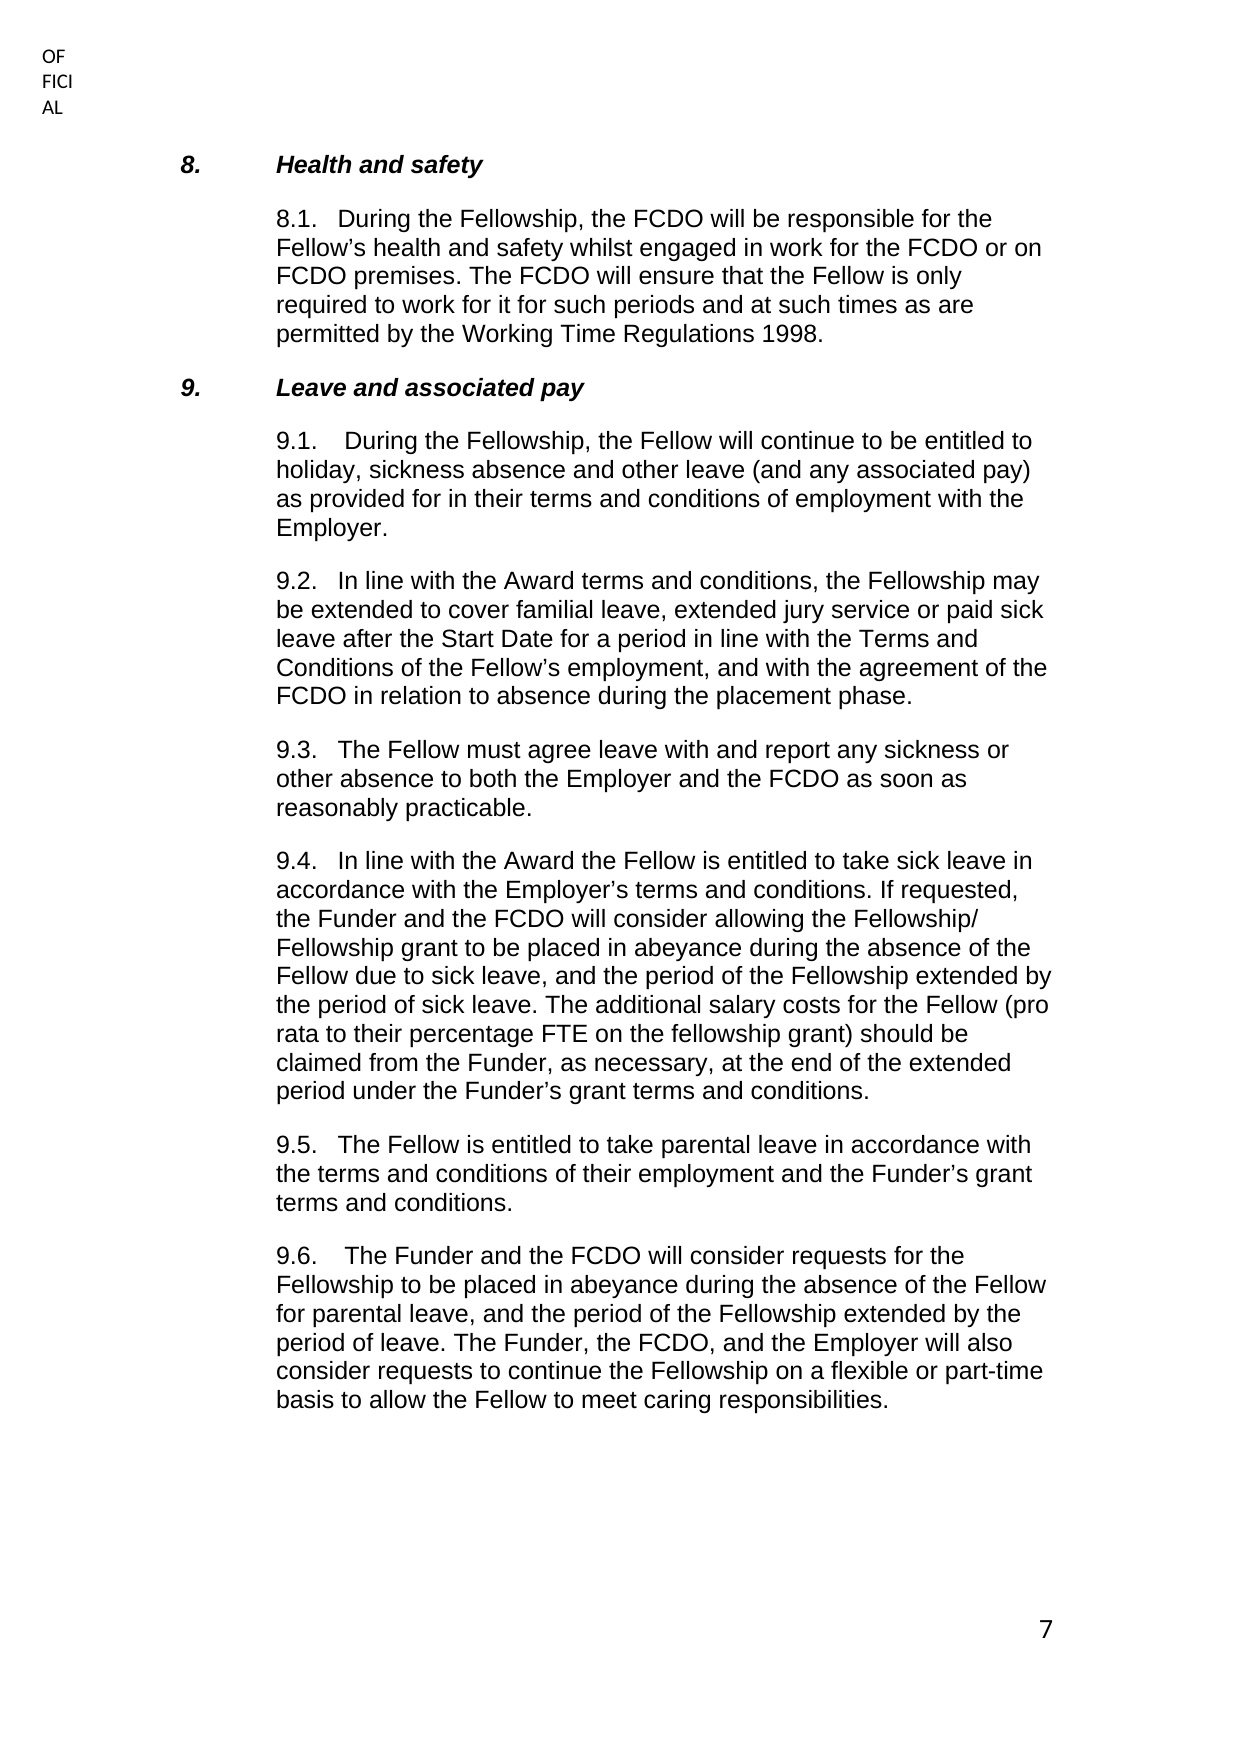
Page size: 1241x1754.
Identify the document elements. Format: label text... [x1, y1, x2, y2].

subtitle The Fellow is entitled to take parental leave in accordance with the terms and conditions of their employment and the Funder’s grant terms and conditions. [276, 1130, 1053, 1216]
subtitle During the Fellowship, the Fellow will continue to be entitled to holiday, sickness absence and other leave (and any associated pay) as provided for in their terms and conditions of employment with the Employer. [276, 426, 1053, 541]
subtitle In line with the Award terms and conditions, the Fellowship may be extended to cover familial leave, extended jury service or paid sick leave after the Start Date for a period in line with the Terms and Conditions of the Fellow’s employment, and with the agreement of the FCDO in relation to absence during the placement phase. [276, 566, 1053, 710]
subtitle During the Fellowship, the FCDO will be responsible for the Fellow’s health and safety whilst engaged in work for the FCDO or on FCDO premises. The FCDO will ensure that the Fellow is only required to work for it for such periods and at such times as are permitted by the Working Time Regulations 1998. [276, 204, 1053, 347]
subtitle The Fellow must agree leave with and report any sickness or other absence to both the Employer and the FCDO as soon as reasonably practicable. [276, 735, 1053, 821]
subtitle Leave and associated pay [180, 372, 1053, 401]
subtitle In line with the Award the Fellow is entitled to take sick leave in accordance with the Employer’s terms and conditions. If requested, the Funder and the FCDO will consider allowing the Fellowship/ Fellowship grant to be placed in abeyance during the absence of the Fellow due to sick leave, and the period of the Fellowship extended by the period of sick leave. The additional salary costs for the Fellow (pro rata to their percentage FTE on the fellowship grant) should be claimed from the Funder, as necessary, at the end of the extended period under the Funder’s grant terms and conditions. [276, 846, 1053, 1105]
subtitle The Funder and the FCDO will consider requests for the Fellowship to be placed in abeyance during the absence of the Fellow for parental leave, and the period of the Fellowship extended by the period of leave. The Funder, the FCDO, and the Employer will also consider requests to continue the Fellowship on a flexible or part-time basis to allow the Fellow to meet caring responsibilities. [276, 1241, 1053, 1414]
subtitle Health and safety [180, 150, 1053, 179]
